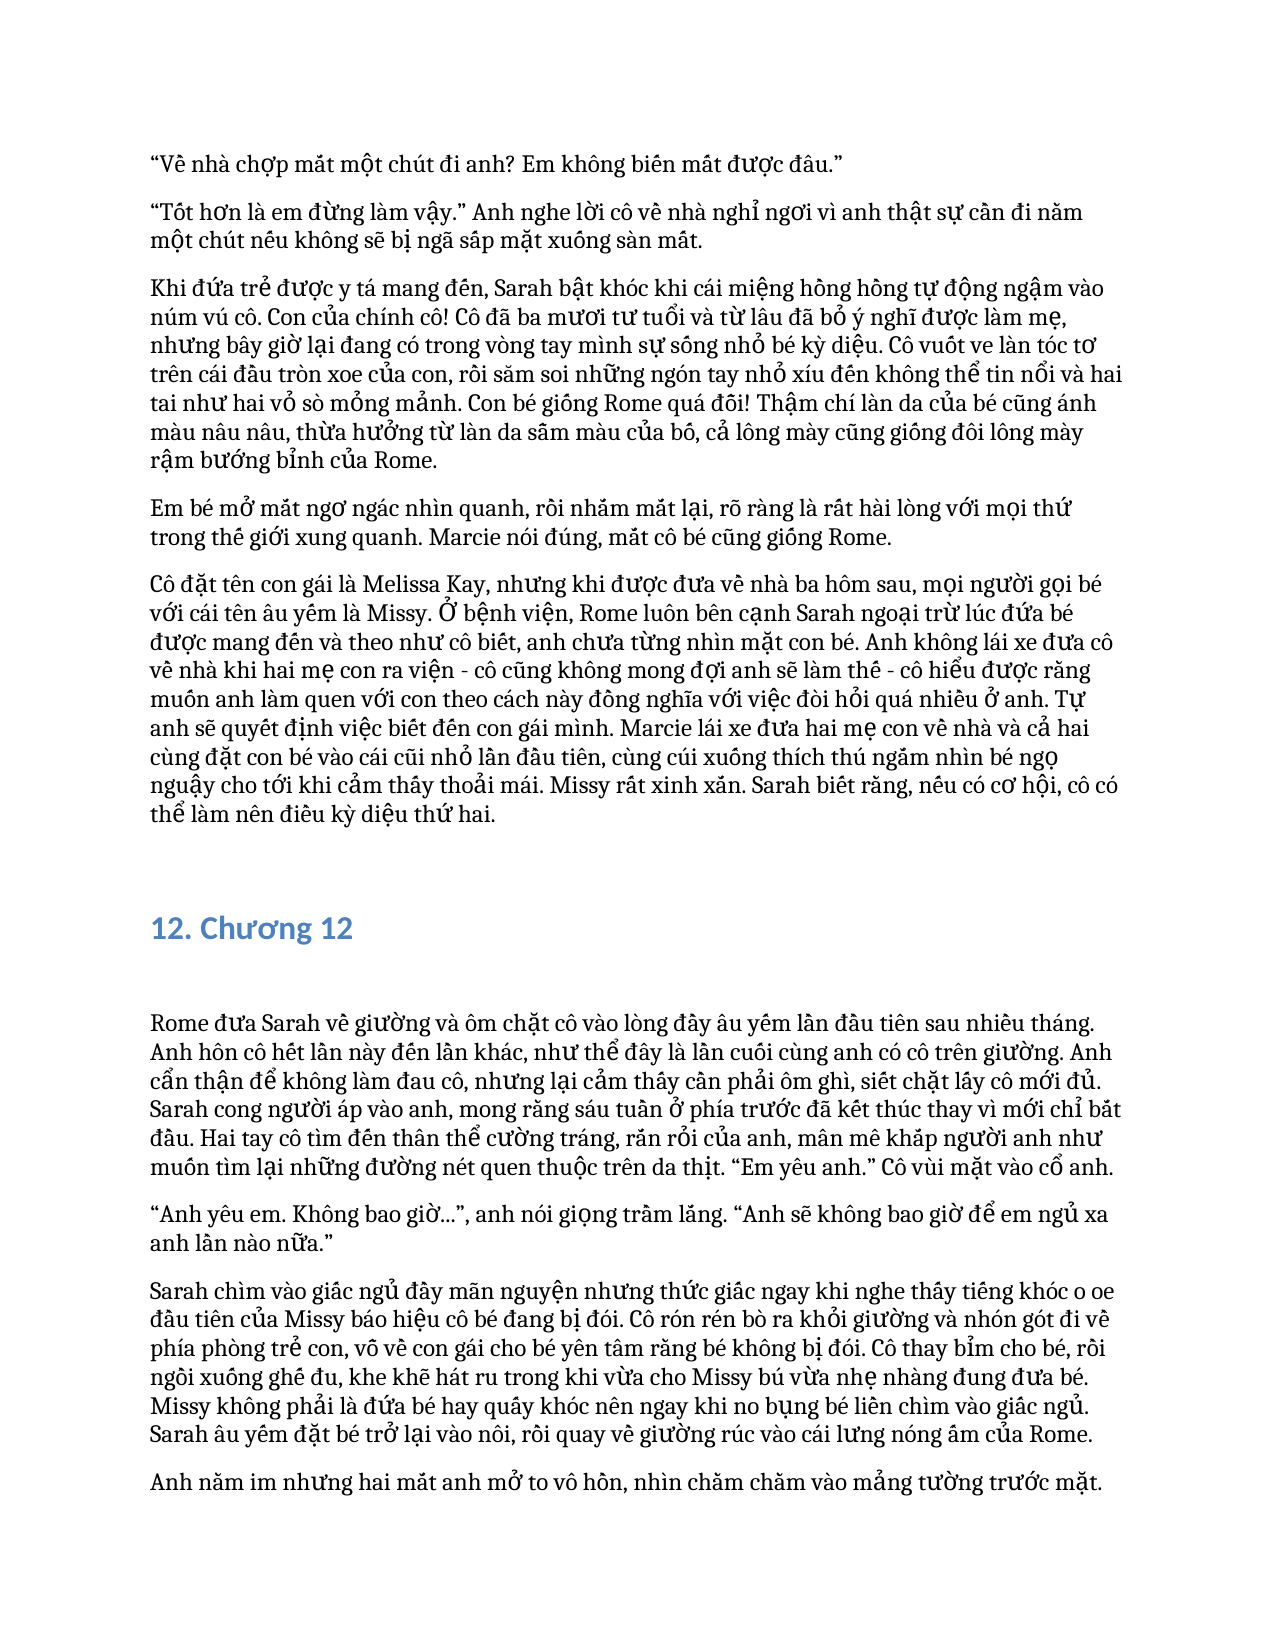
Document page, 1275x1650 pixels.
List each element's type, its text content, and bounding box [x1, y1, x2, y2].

text Rome đưa Sarah về giường và ôm chặt cô vào lòng đầy âu yếm lần đầu tiên sau nhiều tháng. Anh hôn cô hết lần này đến lần khác, như thể đây là lần cuối cùng anh có cô trên giường. Anh cẩn thận để không làm đau cô, nhưng lại cảm thấy cần phải ôm ghì, siết chặt lấy cô mới đủ. Sarah cong người áp vào anh, mong rằng sáu tuần ở phía trước đã kết thúc thay vì mới chỉ bắt đầu. Hai tay cô tìm đến thân thể cường tráng, rắn rỏi của anh, mân mê khắp người anh như muốn tìm lại những đường nét quen thuộc trên da thịt. “Em yêu anh.” Cô vùi mặt vào cổ anh. [150, 952, 1125, 1182]
subtitle 12. Chương 12 [150, 907, 1125, 948]
text “Tốt hơn là em đừng làm vậy.” Anh nghe lời cô về nhà nghỉ ngơi vì anh thật sự cần đi nằm một chút nếu không sẽ bị ngã sấp mặt xuống sàn mất. [150, 197, 1125, 255]
text Sarah chìm vào giấc ngủ đầy mãn nguyện nhưng thức giấc ngay khi nghe thấy tiếng khóc o oe đầu tiên của Missy báo hiệu cô bé đang bị đói. Cô rón rén bò ra khỏi giường và nhón gót đi về phía phòng trẻ con, vỗ về con gái cho bé yên tâm rằng bé không bị đói. Cô thay bỉm cho bé, rồi ngồi xuống ghế đu, khe khẽ hát ru trong khi vừa cho Missy bú vừa nhẹ nhàng đung đưa bé. Missy không phải là đứa bé hay quấy khóc nên ngay khi no bụng bé liền chìm vào giấc ngủ. Sarah âu yếm đặt bé trở lại vào nôi, rồi quay về giường rúc vào cái lưng nóng ấm của Rome. [150, 1277, 1125, 1449]
text Anh nằm im nhưng hai mắt anh mở to vô hồn, nhìn chằm chằm vào mảng tường trước mặt. [150, 1468, 1125, 1497]
text Cô đặt tên con gái là Melissa Kay, nhưng khi được đưa về nhà ba hôm sau, mọi người gọi bé với cái tên âu yếm là Missy. Ở bệnh viện, Rome luôn bên cạnh Sarah ngoại trừ lúc đứa bé được mang đến và theo như cô biết, anh chưa từng nhìn mặt con bé. Anh không lái xe đưa cô về nhà khi hai mẹ con ra viện - cô cũng không mong đợi anh sẽ làm thế - cô hiểu được rằng muốn anh làm quen với con theo cách này đồng nghĩa với việc đòi hỏi quá nhiều ở anh. Tự anh sẽ quyết định việc biết đến con gái mình. Marcie lái xe đưa hai mẹ con về nhà và cả hai cùng đặt con bé vào cái cũi nhỏ lần đầu tiên, cùng cúi xuống thích thú ngắm nhìn bé ngọ nguậy cho tới khi cảm thấy thoải mái. Missy rất xinh xắn. Sarah biết rằng, nếu có cơ hội, cô có thể làm nên điều kỳ diệu thứ hai. [150, 570, 1125, 886]
text “Anh yêu em. Không bao giờ...”, anh nói giọng trầm lắng. “Anh sẽ không bao giờ để em ngủ xa anh lần nào nữa.” [150, 1200, 1125, 1258]
text Khi đứa trẻ được y tá mang đến, Sarah bật khóc khi cái miệng hồng hồng tự động ngậm vào núm vú cô. Con của chính cô! Cô đã ba mươi tư tuổi và từ lâu đã bỏ ý nghĩ được làm mẹ, nhưng bây giờ lại đang có trong vòng tay mình sự sống nhỏ bé kỳ diệu. Cô vuốt ve làn tóc tơ trên cái đầu tròn xoe của con, rồi săm soi những ngón tay nhỏ xíu đến không thể tin nổi và hai tai như hai vỏ sò mỏng mảnh. Con bé giống Rome quá đỗi! Thậm chí làn da của bé cũng ánh màu nâu nâu, thừa hưởng từ làn da sẫm màu của bố, cả lông mày cũng giống đôi lông mày rậm bướng bỉnh của Rome. [150, 274, 1125, 475]
text Em bé mở mắt ngơ ngác nhìn quanh, rồi nhắm mắt lại, rõ ràng là rất hài lòng với mọi thứ trong thế giới xung quanh. Marcie nói đúng, mắt cô bé cũng giống Rome. [150, 494, 1125, 551]
text “Về nhà chợp mắt một chút đi anh? Em không biến mất được đâu.” [150, 150, 1125, 179]
